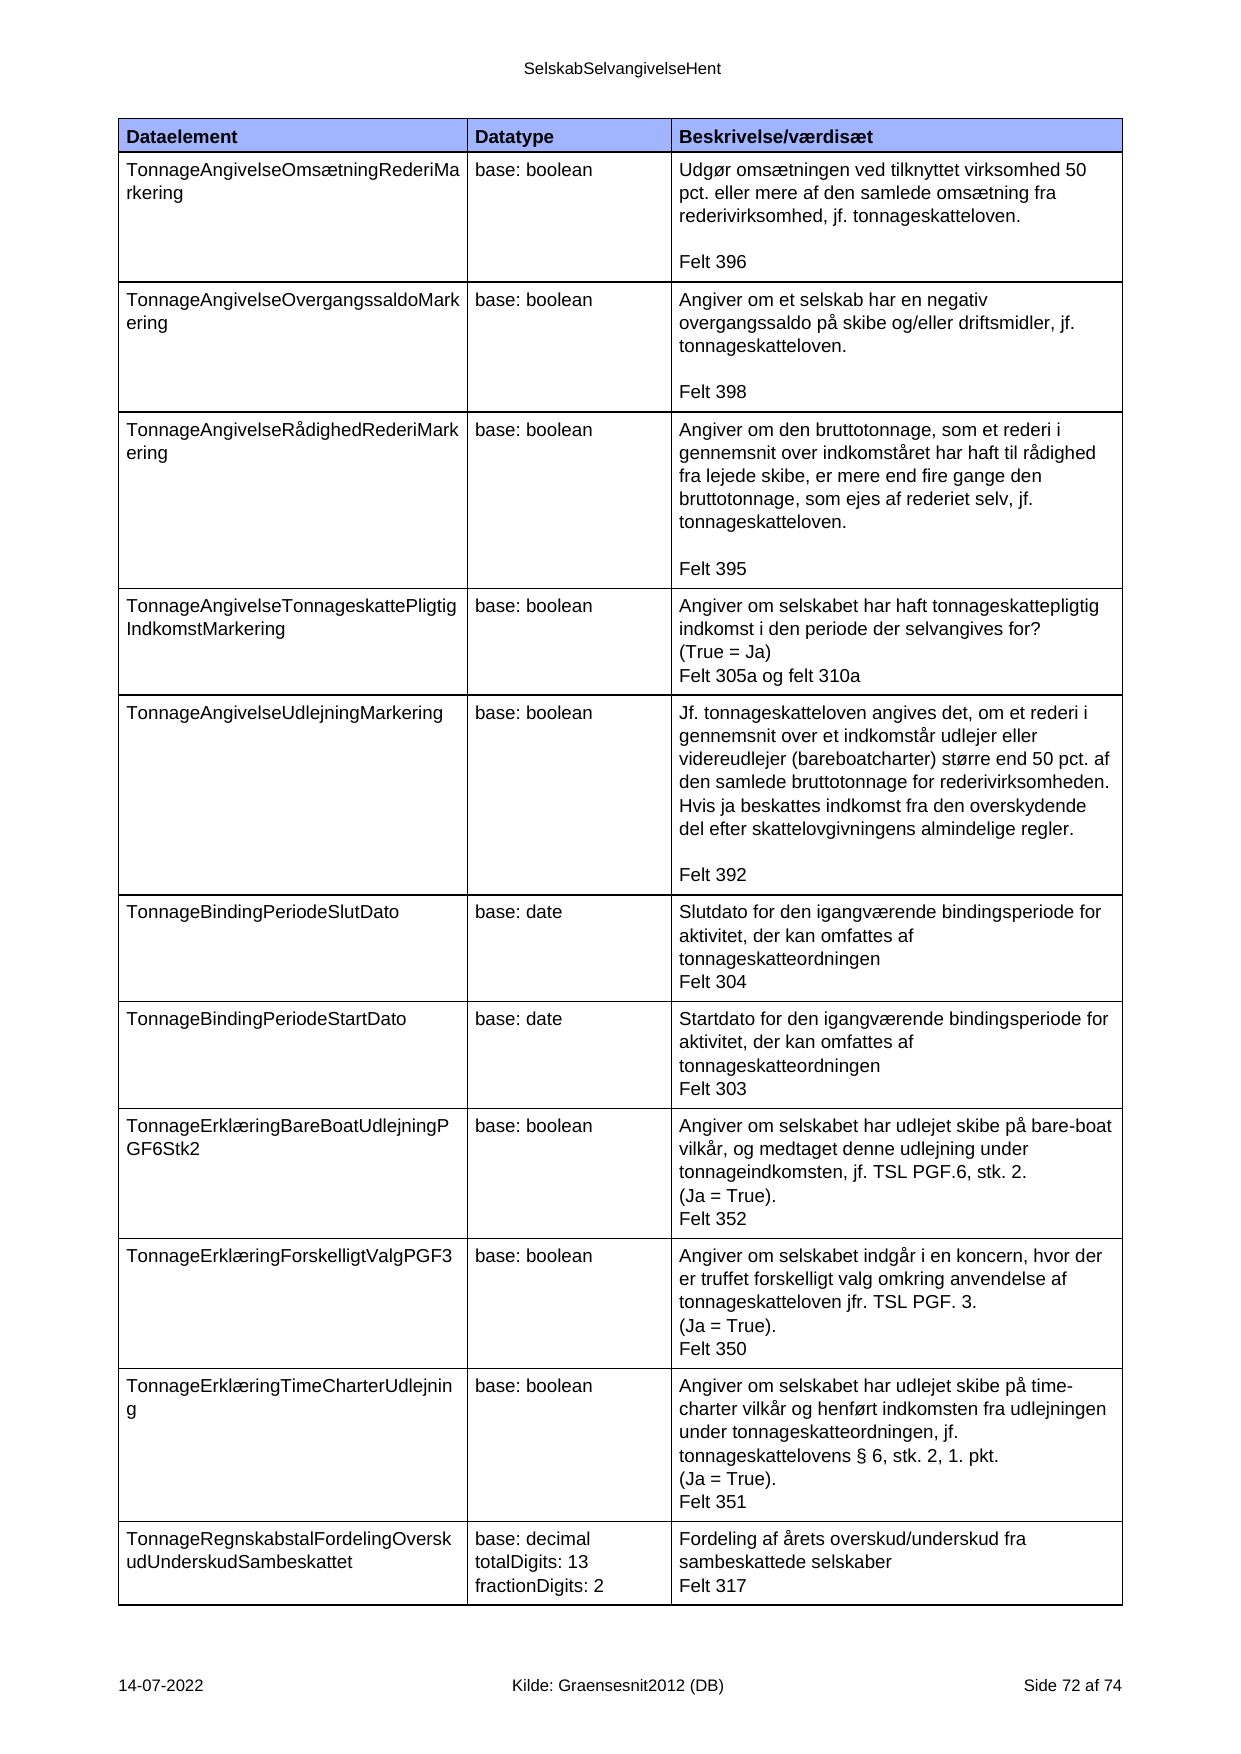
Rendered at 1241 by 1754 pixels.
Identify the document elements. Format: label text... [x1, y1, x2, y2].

table_cell TonnageBindingPeriodeSlutDato [119, 896, 467, 1001]
table_cell Angiver om selskabet har haft tonnageskattepligtig indkomst i den periode der selvangives for? (True = Ja) Felt 305a og felt 310a [672, 589, 1122, 694]
table_cell base: boolean [468, 413, 671, 587]
table_header Datatype [468, 119, 671, 151]
table_cell TonnageErklæringTimeCharterUdlejning [119, 1369, 467, 1521]
table_cell base: decimal totalDigits: 13 fractionDigits: 2 [468, 1522, 671, 1604]
table_cell base: boolean [468, 1369, 671, 1521]
table_cell base: boolean [468, 696, 671, 894]
table_cell base: boolean [468, 283, 671, 411]
table_cell Angiver om selskabet har udlejet skibe på bare-boat vilkår, og medtaget denne udlejning under tonnageindkomsten, jf. TSL PGF.6, stk. 2. (Ja = True). Felt 352 [672, 1109, 1122, 1237]
table_cell Startdato for den igangværende bindingsperiode for aktivitet, der kan omfattes af tonnageskatteordningen Felt 303 [672, 1002, 1122, 1107]
table_cell base: date [468, 896, 671, 1001]
table_cell TonnageAngivelseOmsætningRederiMarkering [119, 153, 467, 281]
table_cell Fordeling af årets overskud/underskud fra sambeskattede selskaber Felt 317 [672, 1522, 1122, 1604]
table_cell TonnageAngivelseUdlejningMarkering [119, 696, 467, 894]
table_cell TonnageAngivelseOvergangssaldoMarkering [119, 283, 467, 411]
table_cell base: boolean [468, 589, 671, 694]
table_cell base: boolean [468, 1239, 671, 1367]
table_cell Udgør omsætningen ved tilknyttet virksomhed 50 pct. eller mere af den samlede omsætning fra rederivirksomhed, jf. tonnageskatteloven. Felt 396 [672, 153, 1122, 281]
table_cell base: date [468, 1002, 671, 1107]
table_cell Slutdato for den igangværende bindingsperiode for aktivitet, der kan omfattes af tonnageskatteordningen Felt 304 [672, 896, 1122, 1001]
table_header Dataelement [119, 119, 467, 151]
table_cell TonnageBindingPeriodeStartDato [119, 1002, 467, 1107]
table_cell TonnageAngivelseRådighedRederiMarkering [119, 413, 467, 587]
table_cell TonnageAngivelseTonnageskattePligtigIndkomstMarkering [119, 589, 467, 694]
table_cell Angiver om selskabet indgår i en koncern, hvor der er truffet forskelligt valg omkring anvendelse af tonnageskatteloven jfr. TSL PGF. 3. (Ja = True). Felt 350 [672, 1239, 1122, 1367]
table_cell Angiver om selskabet har udlejet skibe på time-charter vilkår og henført indkomsten fra udlejningen under tonnageskatteordningen, jf. tonnageskattelovens § 6, stk. 2, 1. pkt. (Ja = True). Felt 351 [672, 1369, 1122, 1521]
table_header Beskrivelse/værdisæt [672, 119, 1122, 151]
table_cell TonnageErklæringBareBoatUdlejningPGF6Stk2 [119, 1109, 467, 1237]
table_cell Angiver om den bruttotonnage, som et rederi i gennemsnit over indkomståret har haft til rådighed fra lejede skibe, er mere end fire gange den bruttotonnage, som ejes af rederiet selv, jf. tonnageskatteloven. Felt 395 [672, 413, 1122, 587]
table_cell base: boolean [468, 153, 671, 281]
table_cell TonnageErklæringForskelligtValgPGF3 [119, 1239, 467, 1367]
table_cell base: boolean [468, 1109, 671, 1237]
table_cell Jf. tonnageskatteloven angives det, om et rederi i gennemsnit over et indkomstår udlejer eller videreudlejer (bareboatcharter) større end 50 pct. af den samlede bruttotonnage for rederivirksomheden. Hvis ja beskattes indkomst fra den overskydende del efter skattelovgivningens almindelige regler. Felt 392 [672, 696, 1122, 894]
table_cell Angiver om et selskab har en negativ overgangssaldo på skibe og/eller driftsmidler, jf. tonnageskatteloven. Felt 398 [672, 283, 1122, 411]
table_cell TonnageRegnskabstalFordelingOverskudUnderskudSambeskattet [119, 1522, 467, 1604]
